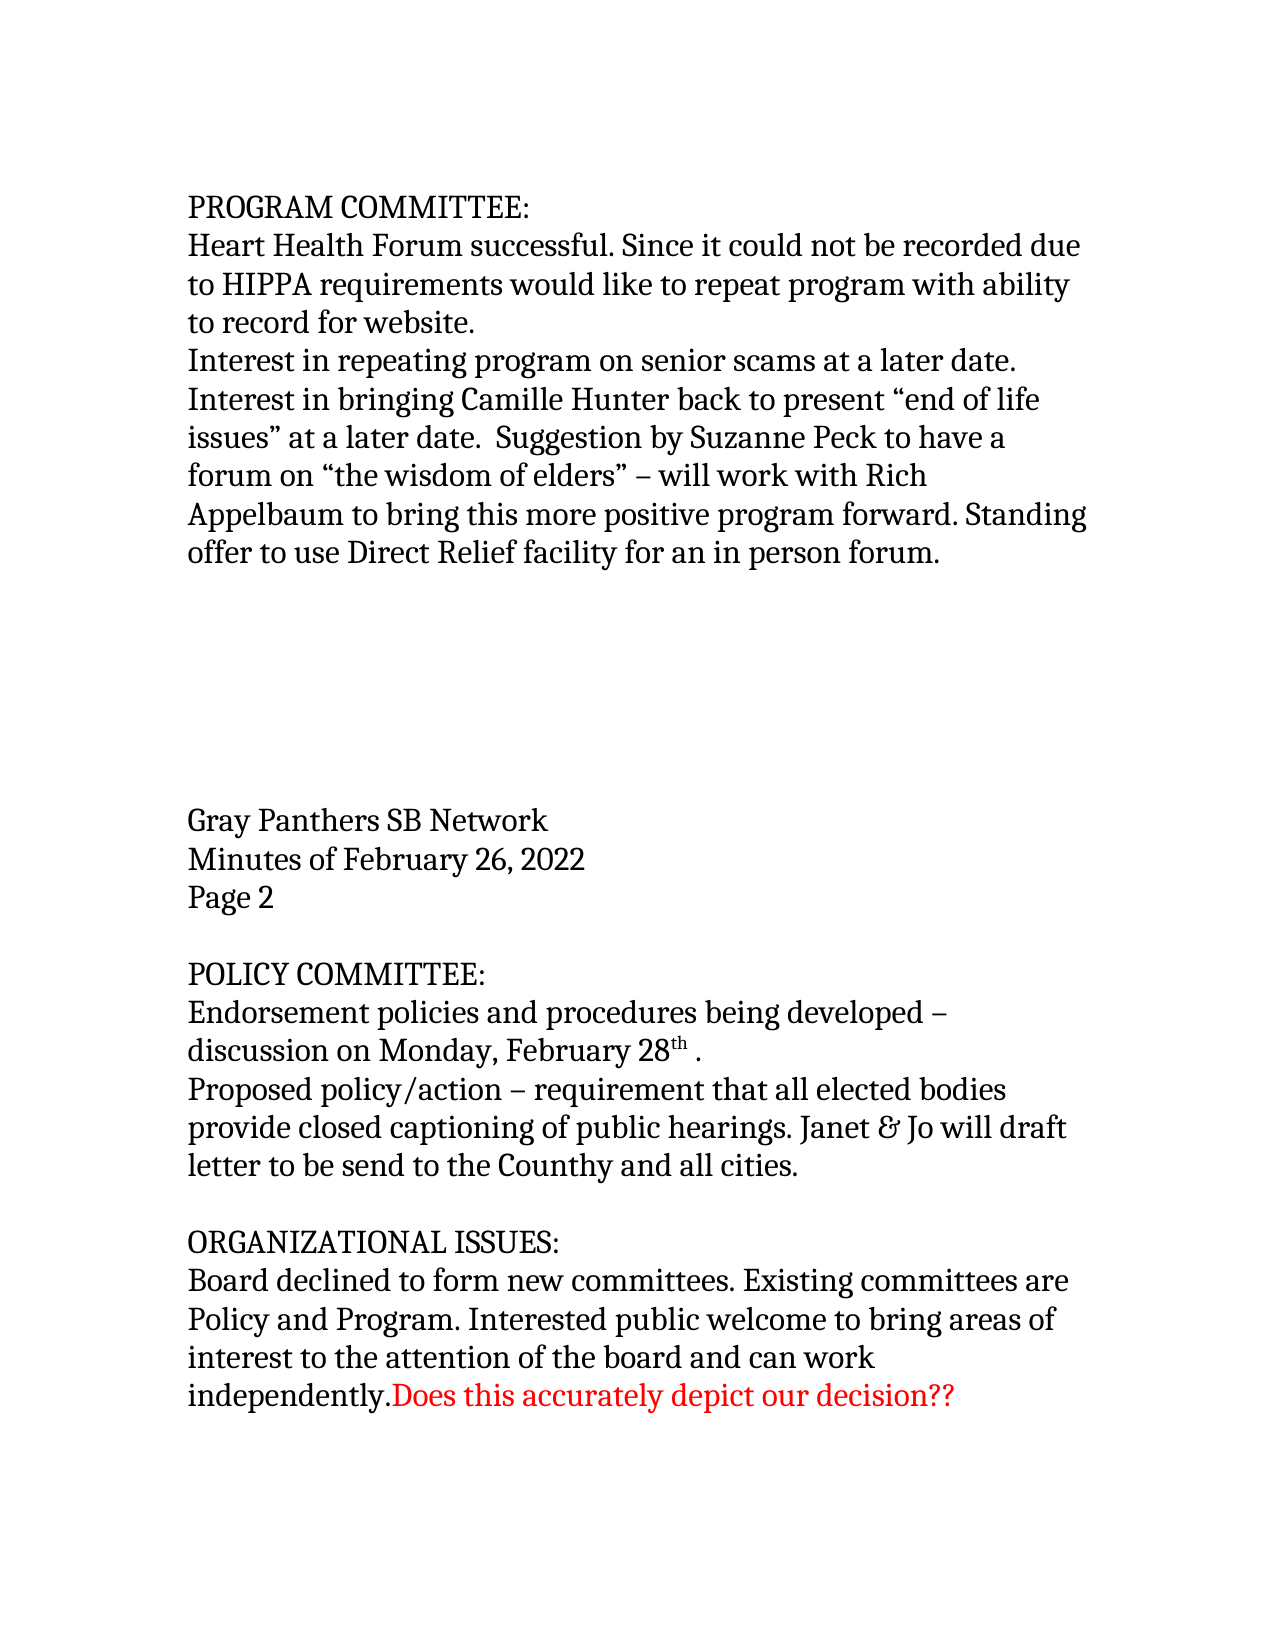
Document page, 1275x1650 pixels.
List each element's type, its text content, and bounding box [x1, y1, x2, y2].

text Gray Panthers SB Network [187, 802, 1087, 840]
text PROGRAM COMMITTEE: [187, 188, 1087, 227]
text ORGANIZATIONAL ISSUES: [187, 1223, 1087, 1262]
text POLICY COMMITTEE: [187, 955, 1087, 993]
text Interest in repeating program on senior scams at a later date. Interest in bringing Camille Hunter back to present “end of life issues” at a later date. Suggestion by Suzanne Peck to have a forum on “the wisdom of elders” – will work with Rich Appelbaum to bring this more positive program forward. Standing offer to use Direct Relief facility for an in person forum. [187, 342, 1087, 572]
text Page 2 [187, 878, 1087, 917]
text Minutes of February 26, 2022 [187, 840, 1087, 878]
text Heart Health Forum successful. Since it could not be recorded due to HIPPA requirements would like to repeat program with ability to record for website. [187, 227, 1087, 342]
text Proposed policy/action – requirement that all elected bodies provide closed captioning of public hearings. Janet & Jo will draft letter to be send to the Counthy and all cities. [187, 1070, 1087, 1185]
text Endorsement policies and procedures being developed – discussion on Monday, February 28th . [187, 993, 1087, 1070]
text Board declined to form new committees. Existing committees are Policy and Program. Interested public welcome to bring areas of interest to the attention of the board and can work independently.Does this accurately depict our decision?? [187, 1262, 1087, 1415]
